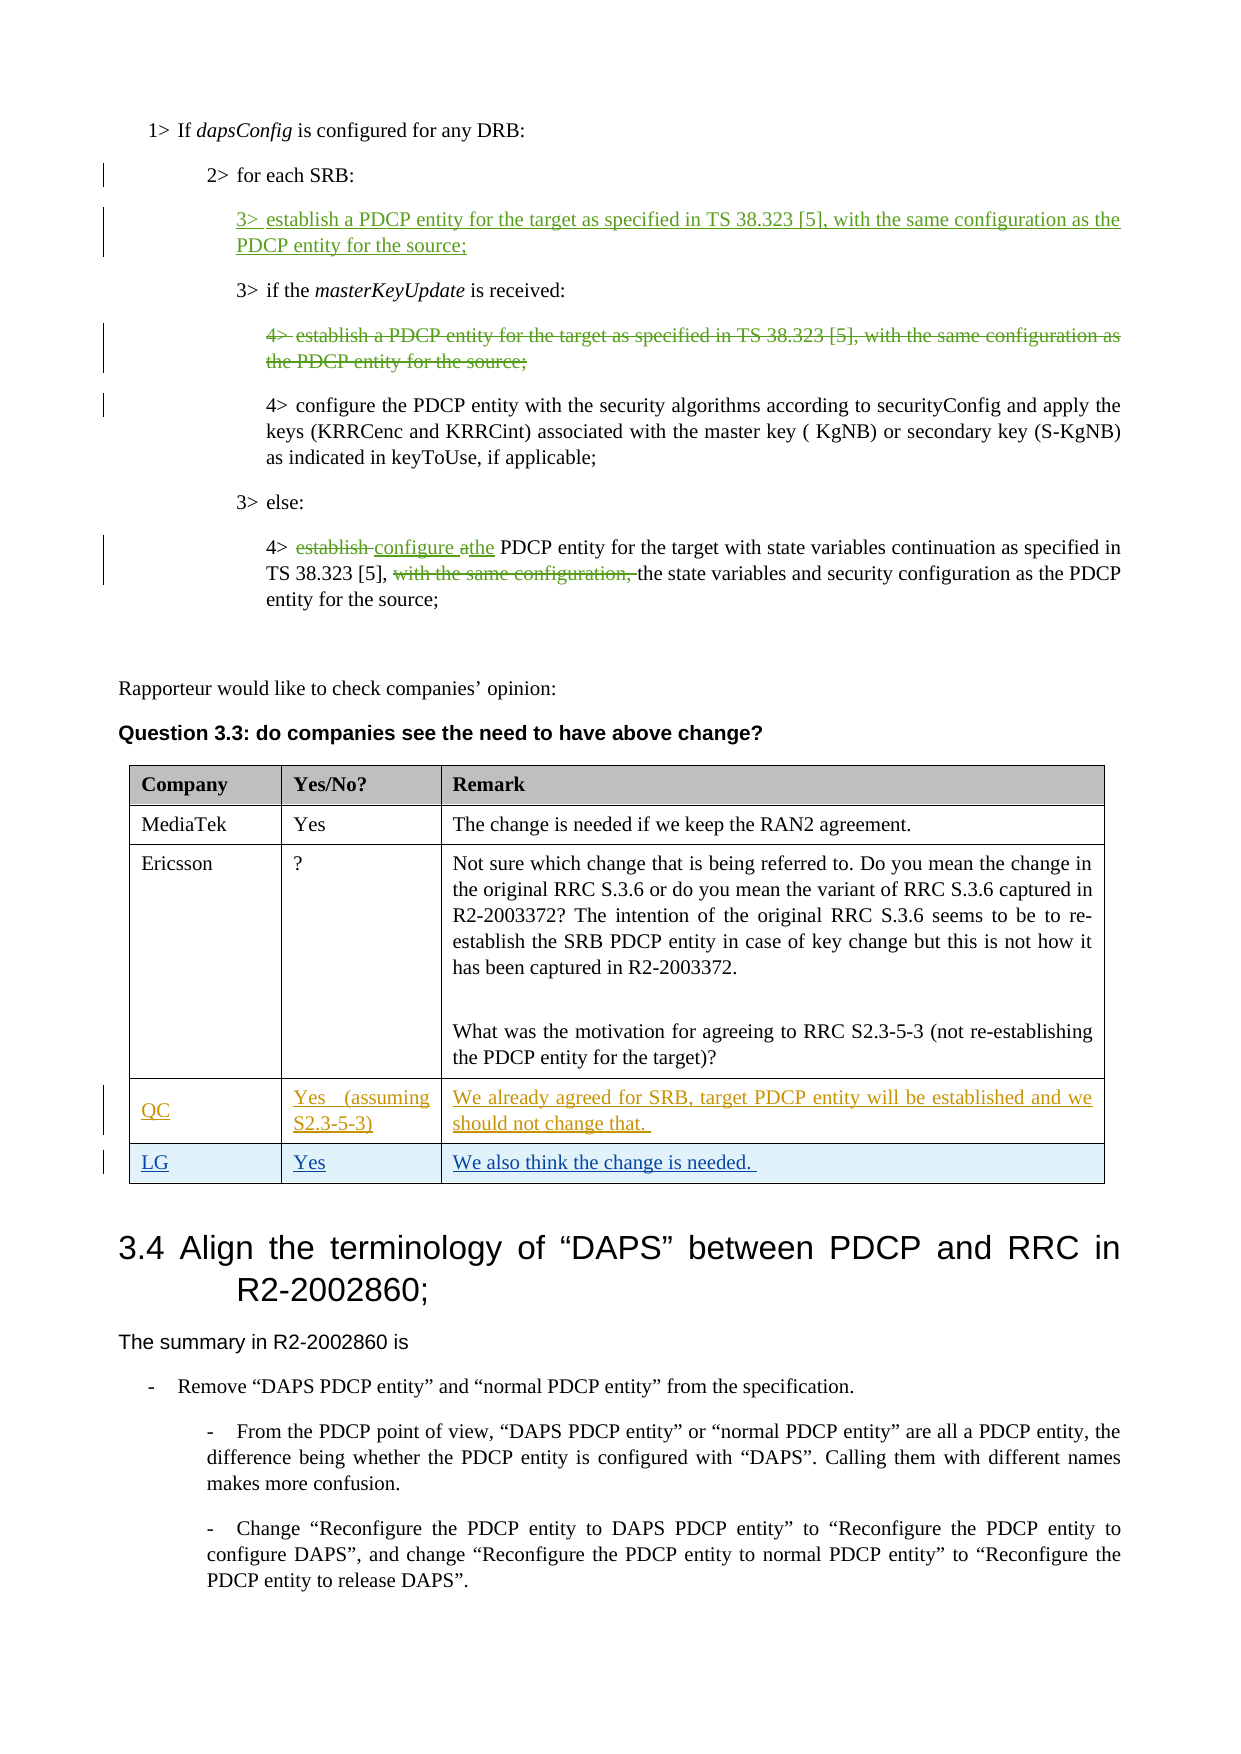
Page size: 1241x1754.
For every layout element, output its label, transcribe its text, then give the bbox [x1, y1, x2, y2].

text 1> If dapsConfig is configured for any DRB: [148, 118, 1122, 142]
table_cell Yes [282, 806, 441, 844]
table_cell ? [282, 845, 441, 1077]
text Rapporteur would like to check companies’ opinion: [118, 676, 1122, 700]
table_header Remark [442, 766, 1104, 804]
text - Change “Reconfigure the PDCP entity to DAPS PDCP entity” to “Reconfigure the PDCP entity to configure DAPS”, and change “Reconfigure the PDCP entity to normal PDCP entity” to “Reconfigure the PDCP entity to release DAPS”. [207, 1516, 1122, 1592]
subtitle 3.4 Align the terminology of “DAPS” between PDCP and RRC in R2-2002860; [118, 1228, 1122, 1308]
text - Remove “DAPS PDCP entity” and “normal PDCP entity” from the specification. [148, 1374, 1122, 1398]
table_header Yes/No? [282, 766, 441, 804]
text 4> configure the PDCP entity with the security algorithms according to securityConfig and apply the keys (KRRCenc and KRRCint) associated with the master key ( KgNB) or secondary key (S-KgNB) as indicated in keyToUse, if applicable; [266, 393, 1122, 469]
text - From the PDCP point of view, “DAPS PDCP entity” or “normal PDCP entity” are all a PDCP entity, the difference being whether the PDCP entity is configured with “DAPS”. Calling them with different names makes more confusion. [207, 1419, 1122, 1495]
table_cell [442, 1079, 1104, 1143]
text 3> else: [236, 490, 1122, 514]
text 3> if the masterKeyUpdate is received: [236, 278, 1122, 302]
table_cell [282, 1079, 441, 1143]
table_header Company [130, 766, 281, 804]
text The summary in R2-2002860 is [118, 1330, 1122, 1354]
text Question 3.3: do companies see the need to have above change? [118, 720, 1122, 744]
table_cell [130, 1079, 281, 1143]
text 2> for each SRB: [207, 163, 1122, 187]
table_cell Not sure which change that is being referred to. Do you mean the change in the original RRC S.3.6 or do you mean the variant of RRC S.3.6 captured in R2-2003372? The intention of the original RRC S.3.6 seems to be to re-establish the SRB PDCP entity in case of key change but this is not how it has been captured in R2-2003372. What was the motivation for agreeing to RRC S2.3-5-3 (not re-establishing the PDCP entity for the target)? [442, 845, 1104, 1077]
table_cell MediaTek [130, 806, 281, 844]
table_cell Ericsson [130, 845, 281, 1077]
text 4> PDCP entity for the target with state variables continuation as specified in TS 38.323 [5], the state variables and security configuration as the PDCP entity for the source; [266, 534, 1122, 611]
table_cell The change is needed if we keep the RAN2 agreement. [442, 806, 1104, 844]
